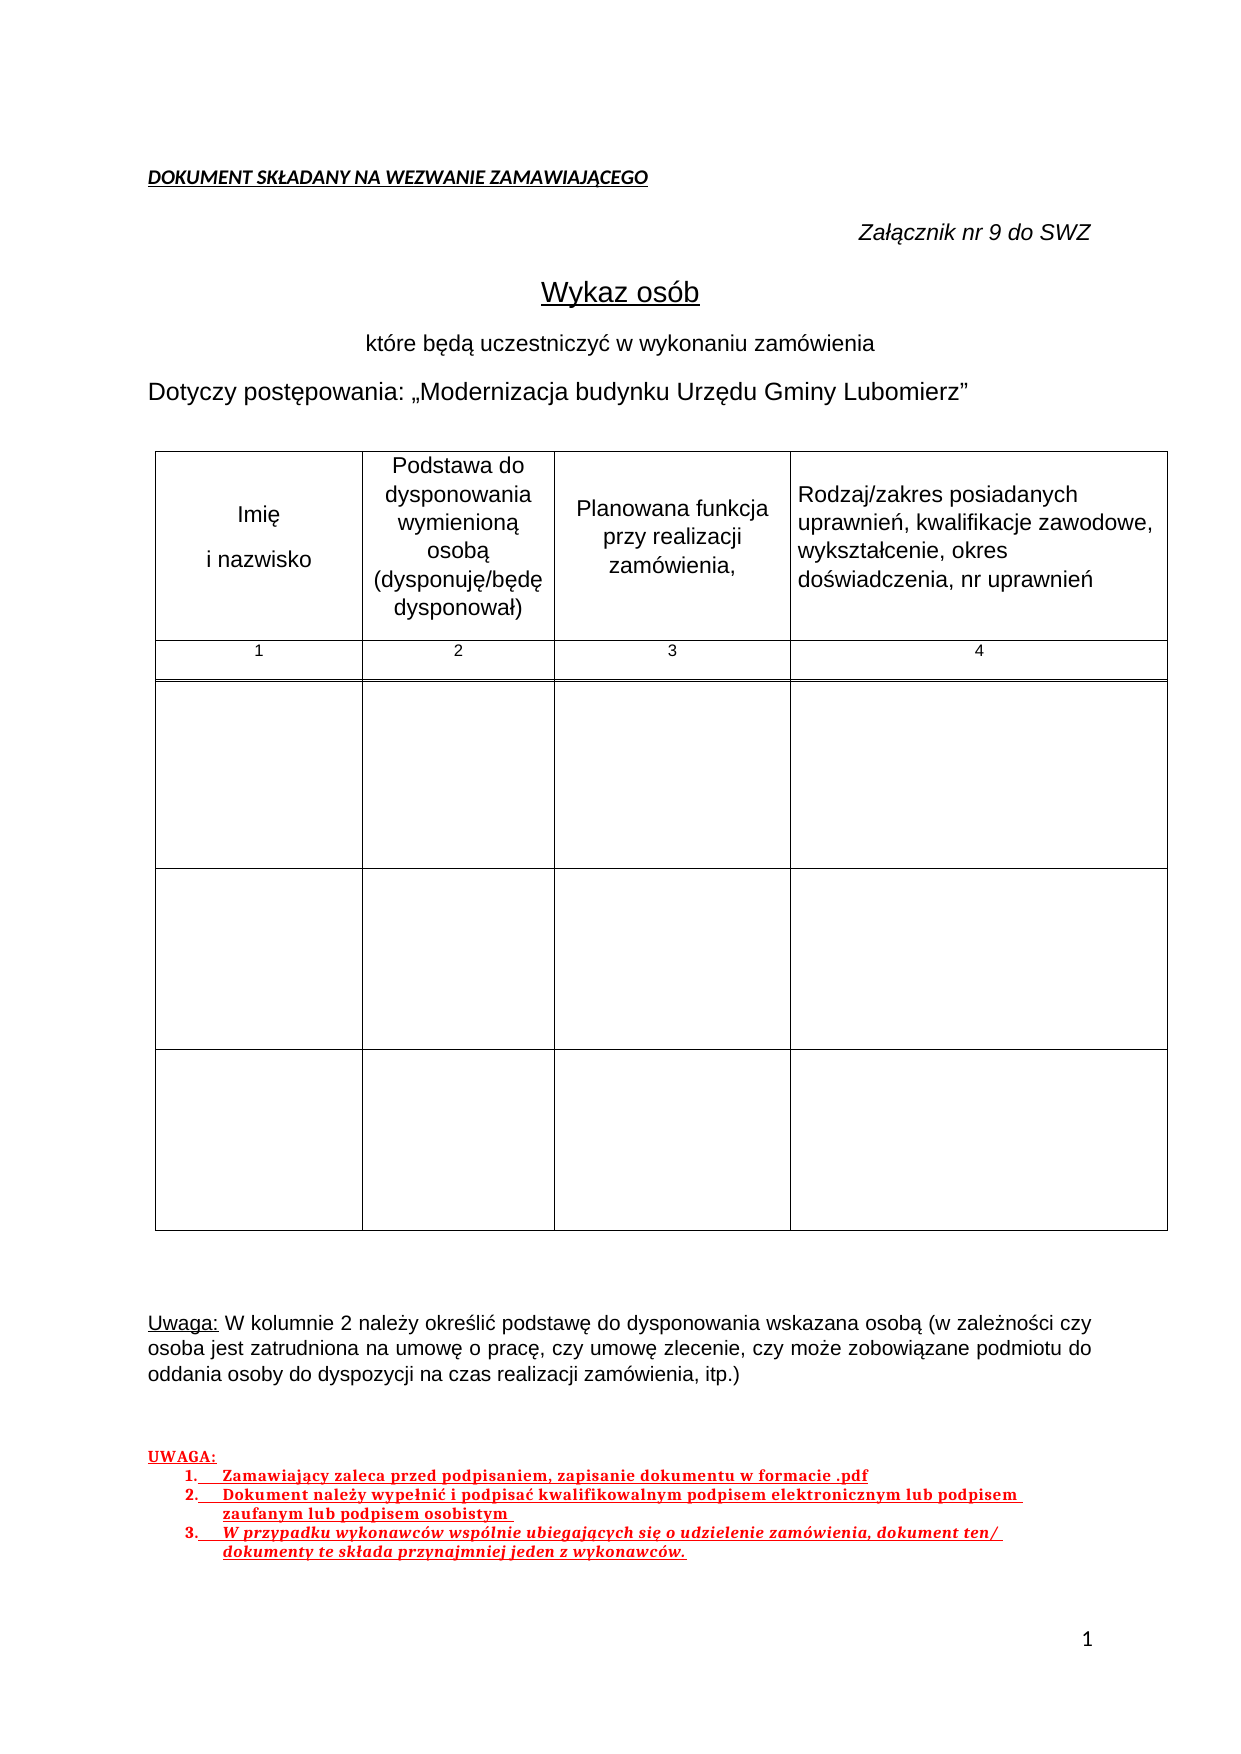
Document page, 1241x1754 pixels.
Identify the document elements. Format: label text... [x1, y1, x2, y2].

table_cell [156, 1050, 362, 1230]
table_header Rodzaj/zakres posiadanych uprawnień, kwalifikacje zawodowe, wykształcenie, okres doświadczenia, nr uprawnień [791, 452, 1167, 639]
table_cell [555, 869, 790, 1049]
table_cell [791, 869, 1167, 1049]
table_cell 3 [555, 641, 790, 678]
table_header Podstawa do dysponowania wymienioną osobą (dysponuję/będę dysponował) [363, 452, 554, 639]
table_cell [555, 682, 790, 867]
list Dokument należy wypełnić i podpisać kwalifikowalnym podpisem elektronicznym lub podpisem zaufanym lub podpisem osobistym [185, 1485, 1093, 1524]
text Uwaga: W kolumnie 2 należy określić podstawę do dysponowania wskazana osobą (w zależności czy osoba jest zatrudniona na umowę o pracę, czy umowę zlecenie, czy może zobowiązane podmiotu do oddania osoby do dyspozycji na czas realizacji zamówienia, itp.) [148, 1310, 1093, 1386]
list Zamawiający zaleca przed podpisaniem, zapisanie dokumentu w formacie .pdf [185, 1466, 1093, 1485]
table_header Imię i nazwisko [156, 452, 362, 639]
table_cell 1 [156, 641, 362, 678]
table_cell [363, 1050, 554, 1230]
text które będą uczestniczyć w wykonaniu zamówienia [148, 330, 1093, 356]
table_cell 4 [791, 641, 1167, 678]
list W przypadku wykonawców wspólnie ubiegających się o udzielenie zamówienia, dokument ten/ dokumenty te składa przynajmniej jeden z wykonawców. [185, 1524, 1093, 1562]
text Dotyczy postępowania: „Modernizacja budynku Urzędu Gminy Lubomierz” [148, 377, 1093, 406]
table_header Planowana funkcja przy realizacji zamówienia, [555, 452, 790, 639]
text Wykaz osób [148, 275, 1093, 308]
table_cell [156, 869, 362, 1049]
text DOKUMENT SKŁADANY NA WEZWANIE ZAMAWIAJĄCEGO [148, 164, 1093, 189]
table_cell [363, 682, 554, 867]
text Załącznik nr 9 do SWZ [148, 219, 1093, 245]
table_cell [791, 1050, 1167, 1230]
table_cell [156, 682, 362, 867]
table_cell [555, 1050, 790, 1230]
table_cell [363, 869, 554, 1049]
text UWAGA: [148, 1447, 1093, 1466]
table_cell 2 [363, 641, 554, 678]
table_cell [791, 682, 1167, 867]
